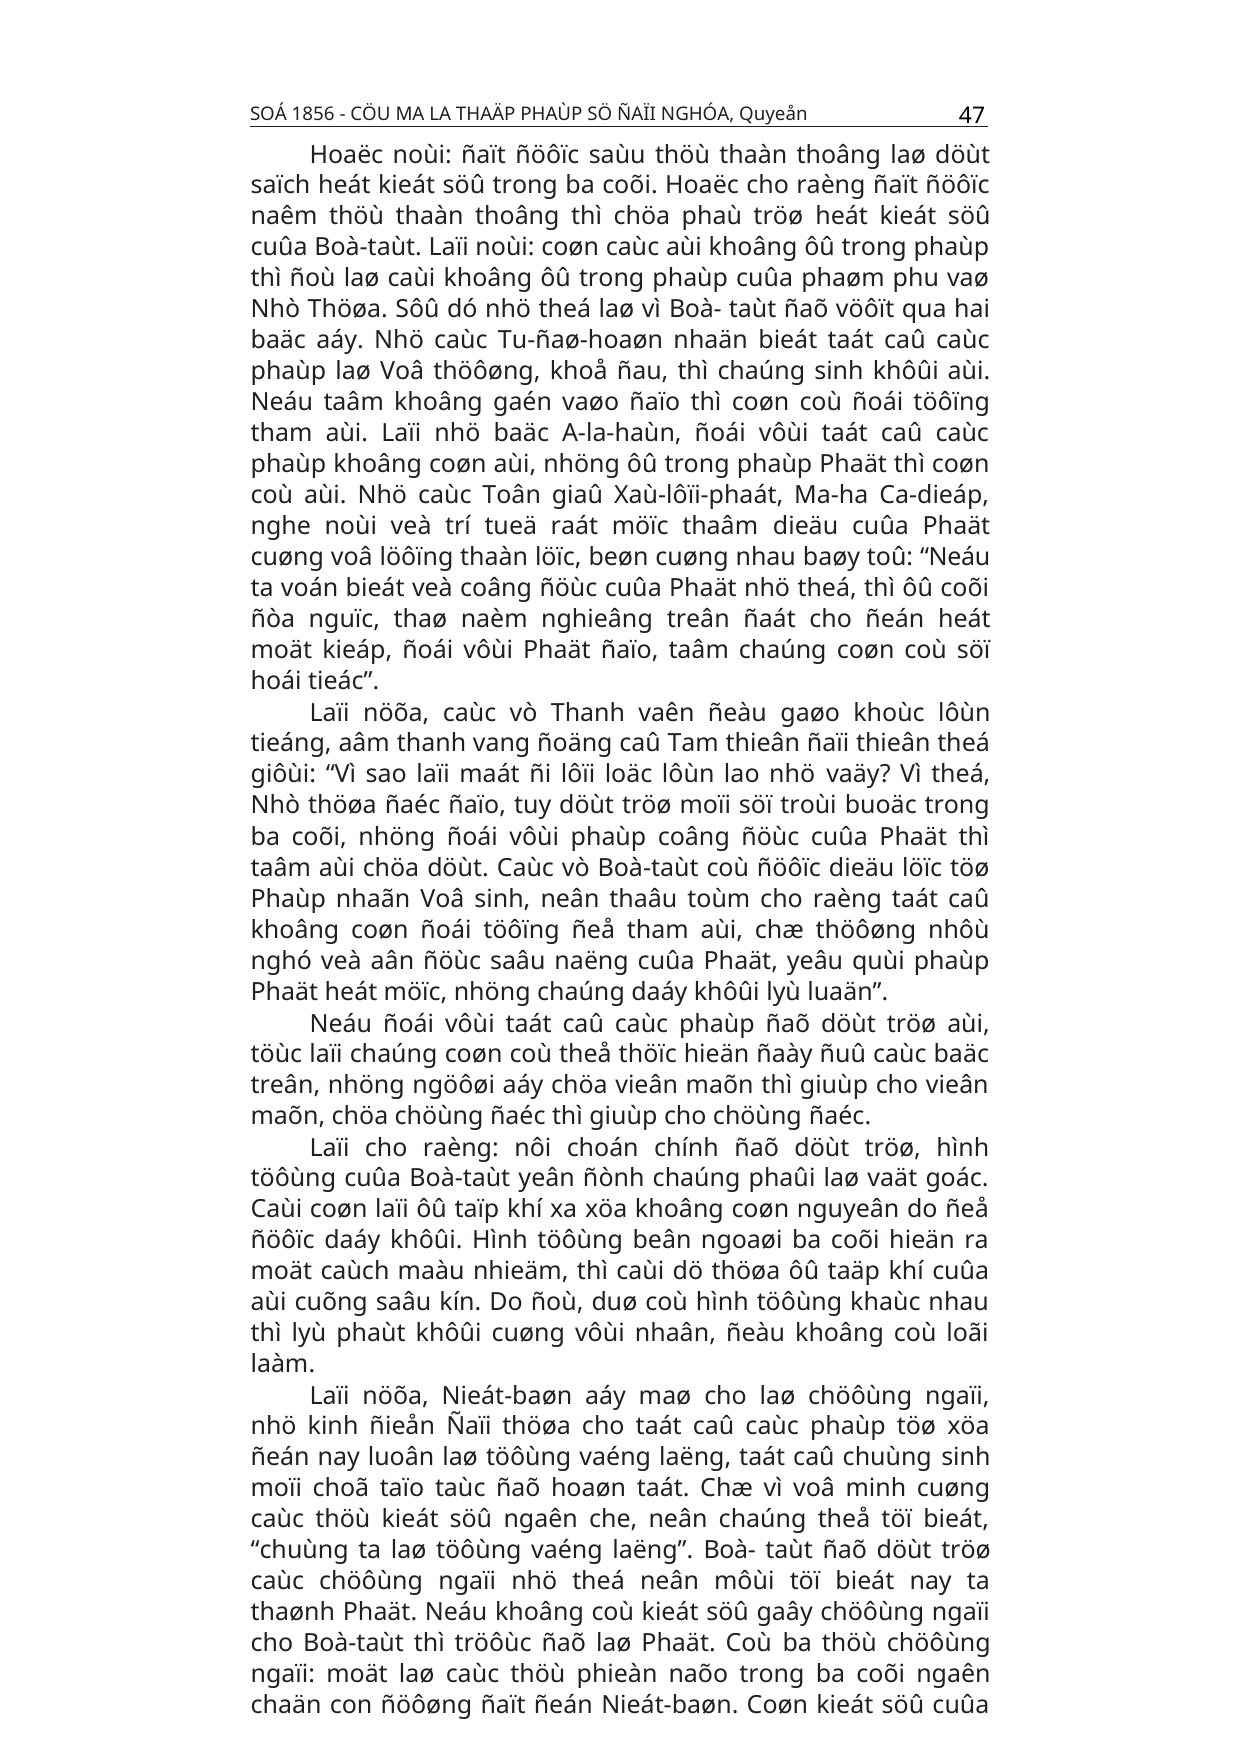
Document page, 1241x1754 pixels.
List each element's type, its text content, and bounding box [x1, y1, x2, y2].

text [250, 1380, 990, 1721]
text Hoaëc noùi: ñaït ñöôïc saùu thöù thaàn thoâng laø döùt saïch heát kieát söû trong ba coõi. Hoaëc cho raèng ñaït ñöôïc naêm thöù thaàn thoâng thì chöa phaù tröø heát kieát söû cuûa Boà-taùt. Laïi noùi: coøn caùc aùi khoâng ôû trong phaùp thì ñoù laø caùi khoâng ôû trong phaùp cuûa phaøm phu vaø Nhò Thöøa. Sôû dó nhö theá laø vì Boà- taùt ñaõ vöôït qua hai baäc aáy. Nhö caùc Tu-ñaø-hoaøn nhaän bieát taát caû caùc phaùp laø Voâ thöôøng, khoå ñau, thì chaúng sinh khôûi aùi. Neáu taâm khoâng gaén vaøo ñaïo thì coøn coù ñoái töôïng tham aùi. Laïi nhö baäc A-la-haùn, ñoái vôùi taát caû caùc phaùp khoâng coøn aùi, nhöng ôû trong phaùp Phaät thì coøn coù aùi. Nhö caùc Toân giaû Xaù-lôïi-phaát, Ma-ha Ca-dieáp, nghe noùi veà trí tueä raát möïc thaâm dieäu cuûa Phaät cuøng voâ löôïng thaàn löïc, beøn cuøng nhau baøy toû: “Neáu ta voán bieát veà coâng ñöùc cuûa Phaät nhö theá, thì ôû coõi ñòa nguïc, thaø naèm nghieâng treân ñaát cho ñeán heát moät kieáp, ñoái vôùi Phaät ñaïo, taâm chaúng coøn coù söï hoái tieác”. [250, 138, 990, 697]
text Laïi nöõa, caùc vò Thanh vaên ñeàu gaøo khoùc lôùn tieáng, aâm thanh vang ñoäng caû Tam thieân ñaïi thieân theá giôùi: “Vì sao laïi maát ñi lôïi loäc lôùn lao nhö vaäy? Vì theá, Nhò thöøa ñaéc ñaïo, tuy döùt tröø moïi söï troùi buoäc trong ba coõi, nhöng ñoái vôùi phaùp coâng ñöùc cuûa Phaät thì taâm aùi chöa döùt. Caùc vò Boà-taùt coù ñöôïc dieäu löïc töø Phaùp nhaãn Voâ sinh, neân thaâu toùm cho raèng taát caû khoâng coøn ñoái töôïng ñeå tham aùi, chæ thöôøng nhôù nghó veà aân ñöùc saâu naëng cuûa Phaät, yeâu quùi phaùp Phaät heát möïc, nhöng chaúng daáy khôûi lyù luaän”. [250, 697, 990, 1007]
text Laïi cho raèng: nôi choán chính ñaõ döùt tröø, hình töôùng cuûa Boà-taùt yeân ñònh chaúng phaûi laø vaät goác. Caùi coøn laïi ôû taïp khí xa xöa khoâng coøn nguyeân do ñeå ñöôïc daáy khôûi. Hình töôùng beân ngoaøi ba coõi hieän ra moät caùch maàu nhieäm, thì caùi dö thöøa ôû taäp khí cuûa aùi cuõng saâu kín. Do ñoù, duø coù hình töôùng khaùc nhau thì lyù phaùt khôûi cuøng vôùi nhaân, ñeàu khoâng coù loãi laàm. [250, 1131, 990, 1380]
text Neáu ñoái vôùi taát caû caùc phaùp ñaõ döùt tröø aùi, töùc laïi chaúng coøn coù theå thöïc hieän ñaày ñuû caùc baäc treân, nhöng ngöôøi aáy chöa vieân maõn thì giuùp cho vieân maõn, chöa chöùng ñaéc thì giuùp cho chöùng ñaéc. [250, 1007, 990, 1131]
